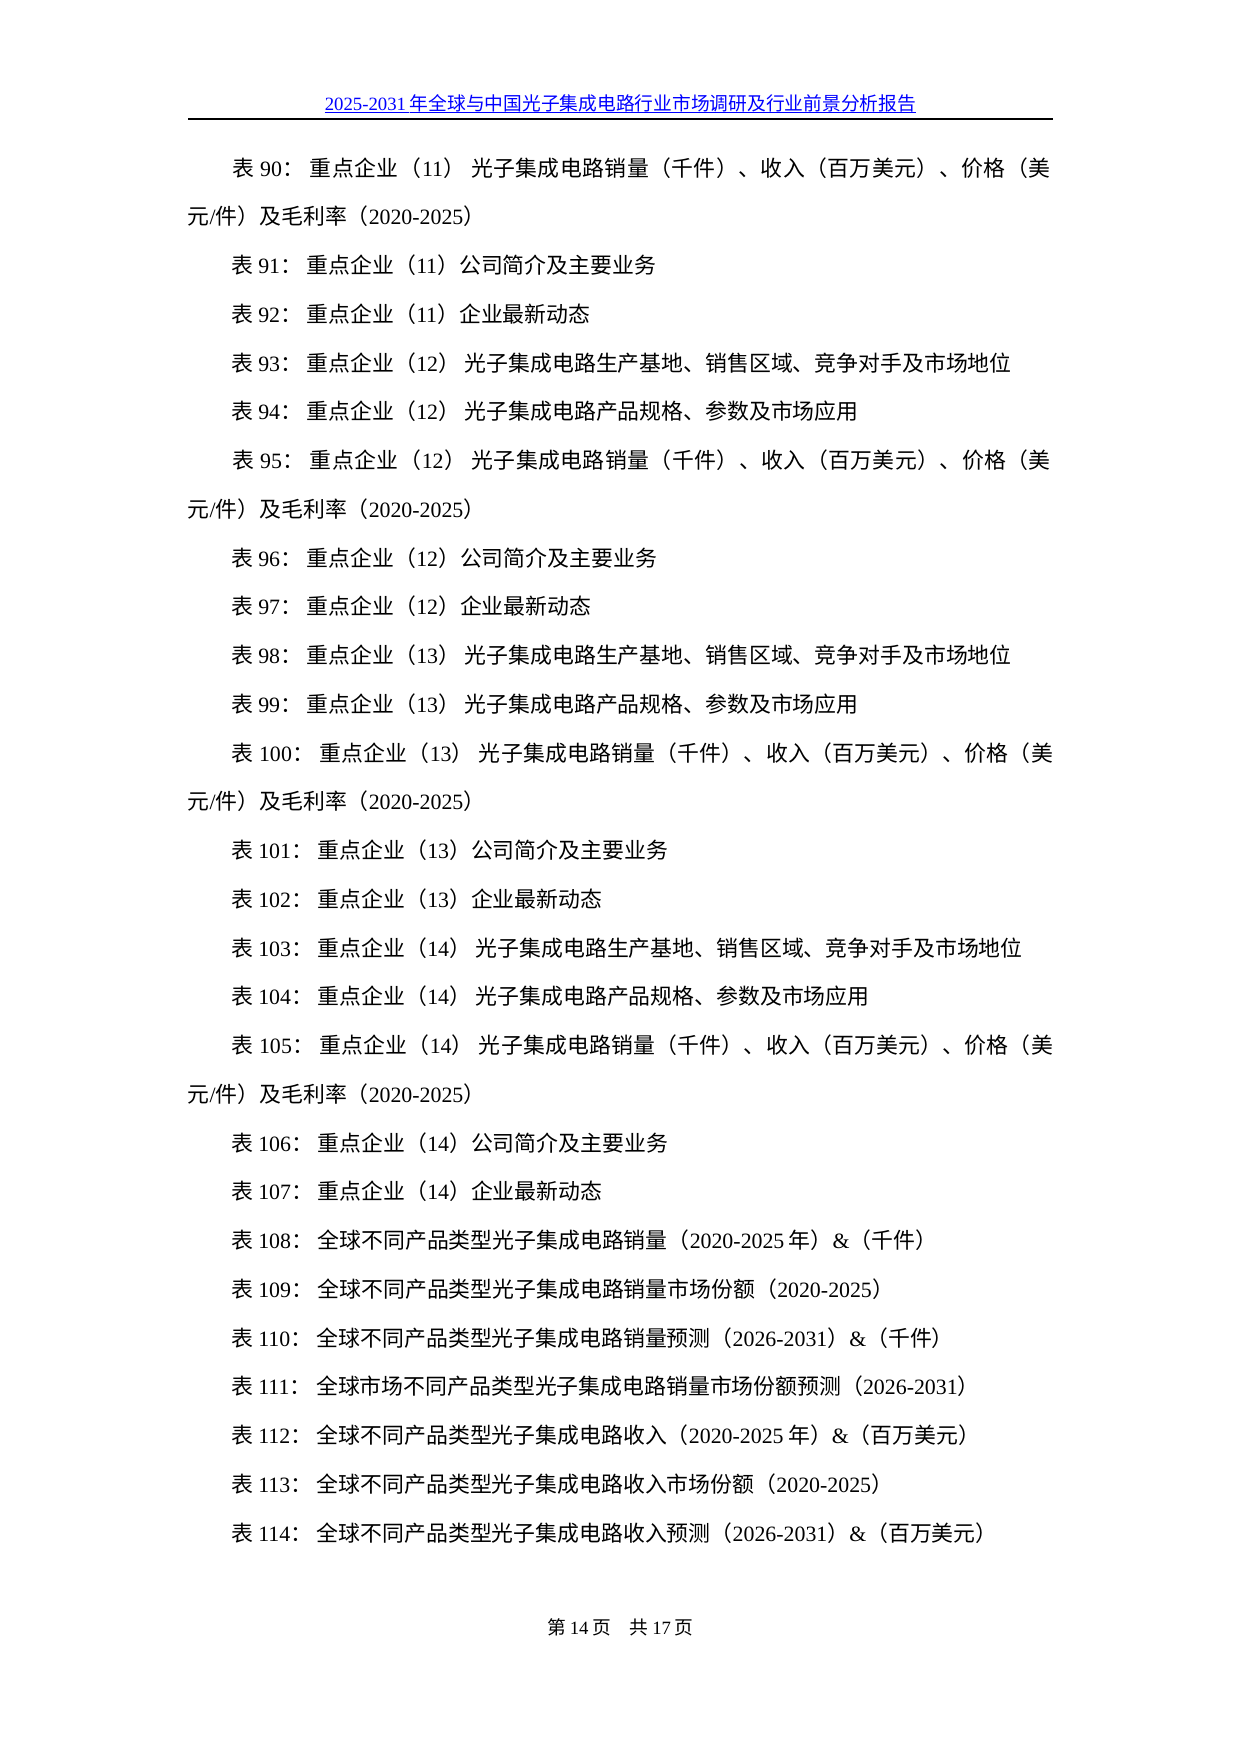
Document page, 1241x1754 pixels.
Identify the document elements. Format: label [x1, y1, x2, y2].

text [187, 150, 1053, 1548]
